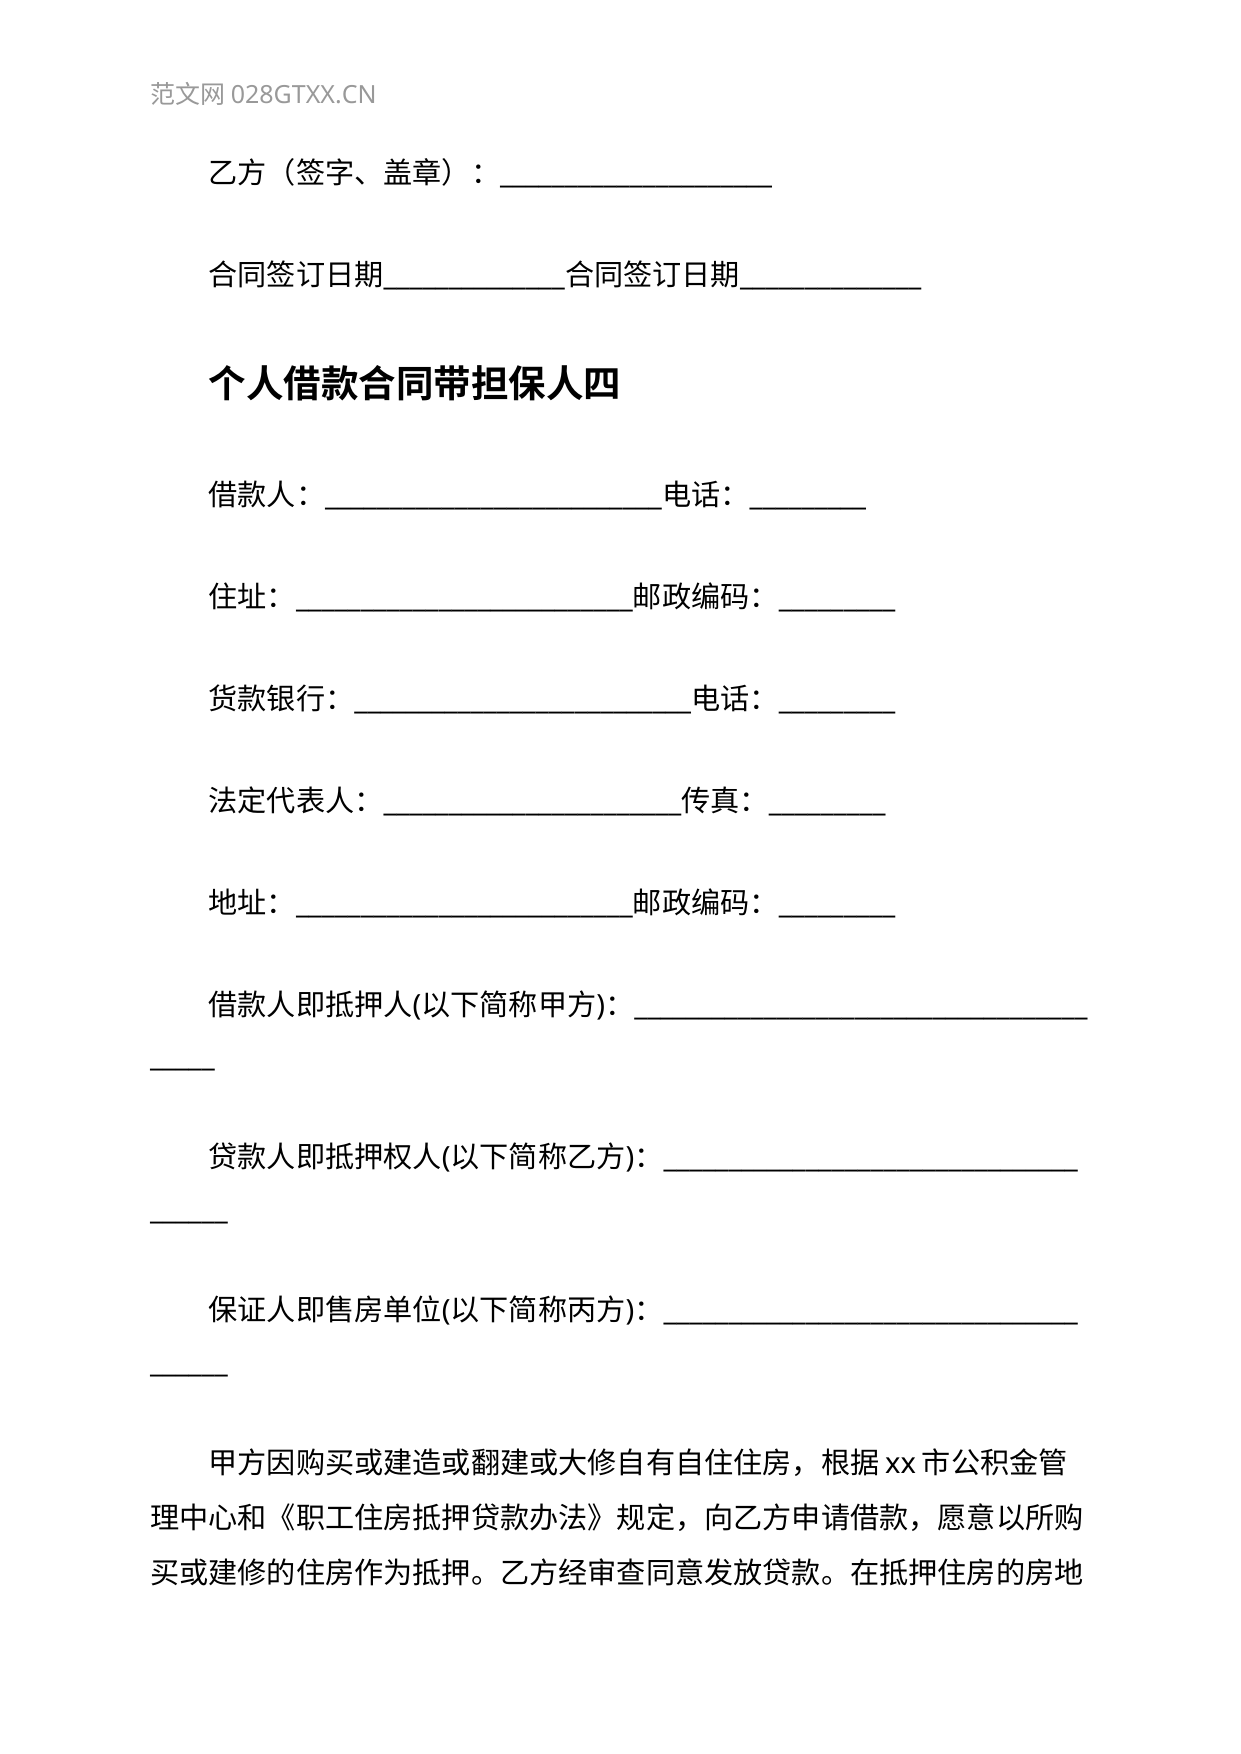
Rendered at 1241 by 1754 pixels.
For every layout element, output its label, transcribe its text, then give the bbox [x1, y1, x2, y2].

text 借款人：__________________________电话：_________ [150, 471, 1090, 514]
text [150, 1439, 1090, 1592]
text 住址：__________________________邮政编码：_________ [150, 573, 1090, 616]
text 合同签订日期______________合同签订日期______________ [150, 252, 1090, 294]
text 借款人即抵押人(以下简称甲方)：________________________________________ [150, 981, 1090, 1075]
text 地址：__________________________邮政编码：_________ [150, 879, 1090, 922]
text 保证人即售房单位(以下简称丙方)：______________________________________ [150, 1287, 1090, 1381]
text 个人借款合同带担保人四 [150, 354, 1090, 408]
text 乙方（签字、盖章）：_____________________ [150, 150, 1090, 192]
text 货款银行：__________________________电话：_________ [150, 675, 1090, 718]
text 贷款人即抵押权人(以下简称乙方)：______________________________________ [150, 1134, 1090, 1228]
text 法定代表人：_______________________传真：_________ [150, 777, 1090, 820]
